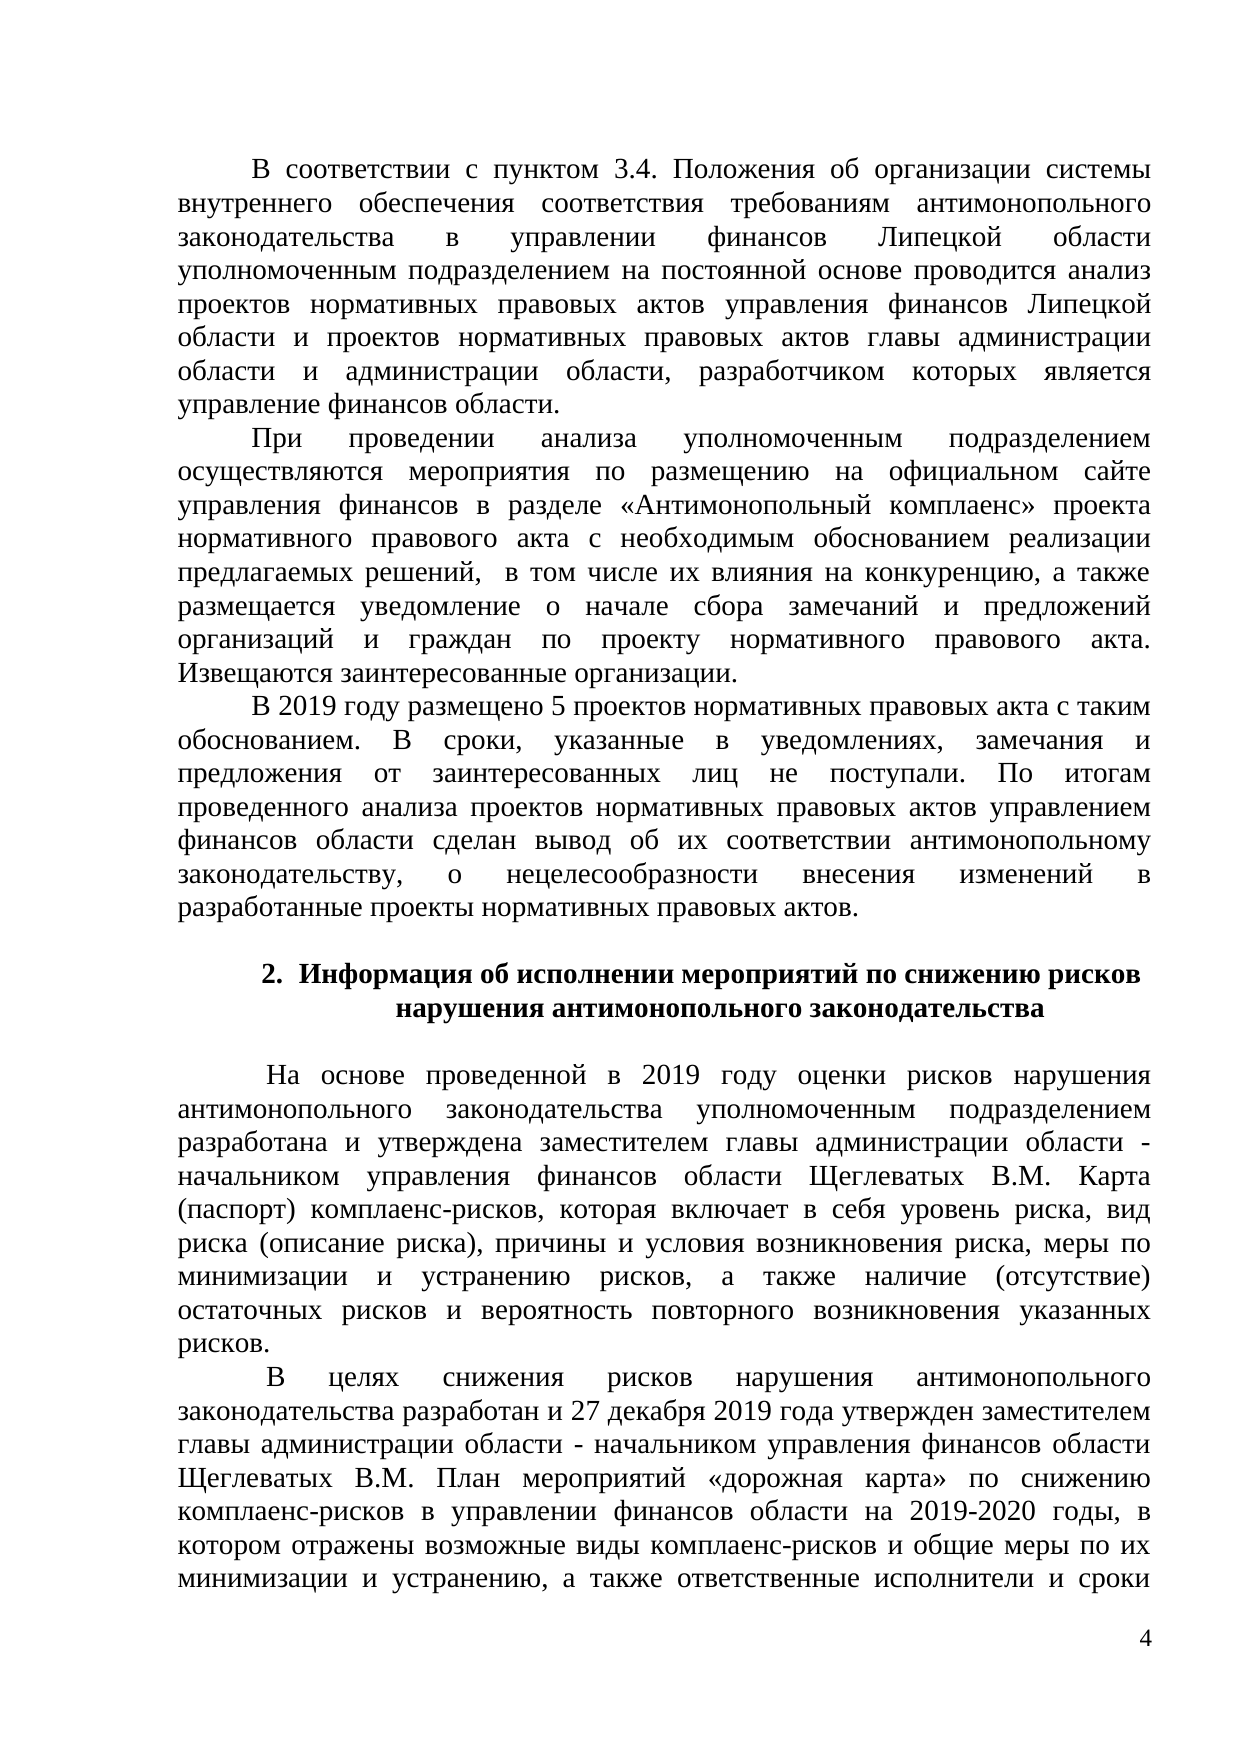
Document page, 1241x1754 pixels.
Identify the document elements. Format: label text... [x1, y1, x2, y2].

text В 2019 году размещено 5 проектов нормативных правовых акта с таким обоснованием. В сроки, указанные в уведомлениях, замечания и предложения от заинтересованных лиц не поступали. По итогам проведенного анализа проектов нормативных правовых актов управлением финансов области сделан вывод об их соответствии антимонопольному законодательству, о нецелесообразности внесения изменений в разработанные проекты нормативных правовых актов. [177, 688, 1152, 923]
text При проведении анализа уполномоченным подразделением осуществляются мероприятия по размещению на официальном сайте управления финансов в разделе «Антимонопольный комплаенс» проекта нормативного правового акта с необходимым обоснованием реализации предлагаемых решений, в том числе их влияния на конкуренцию, а также размещается уведомление о начале сбора замечаний и предложений организаций и граждан по проекту нормативного правового акта. Извещаются заинтересованные организации. [177, 420, 1152, 688]
list Информация об исполнении мероприятий по снижению рисков нарушения антимонопольного законодательства [251, 957, 1152, 1024]
text На основе проведенной в 2019 году оценки рисков нарушения антимонопольного законодательства уполномоченным подразделением разработана и утверждена заместителем главы администрации области - начальником управления финансов области Щеглеватых В.М. Карта (паспорт) комплаенс-рисков, которая включает в себя уровень риска, вид риска (описание риска), причины и условия возникновения риска, меры по минимизации и устранению рисков, а также наличие (отсутствие) остаточных рисков и вероятность повторного возникновения указанных рисков. [177, 1057, 1152, 1359]
text В соответствии с пунктом 3.4. Положения об организации системы внутреннего обеспечения соответствия требованиям антимонопольного законодательства в управлении финансов Липецкой области уполномоченным подразделением на постоянной основе проводится анализ проектов нормативных правовых актов управления финансов Липецкой области и проектов нормативных правовых актов главы администрации области и администрации области, разработчиком которых является управление финансов области. [177, 152, 1152, 420]
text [177, 1359, 1152, 1594]
